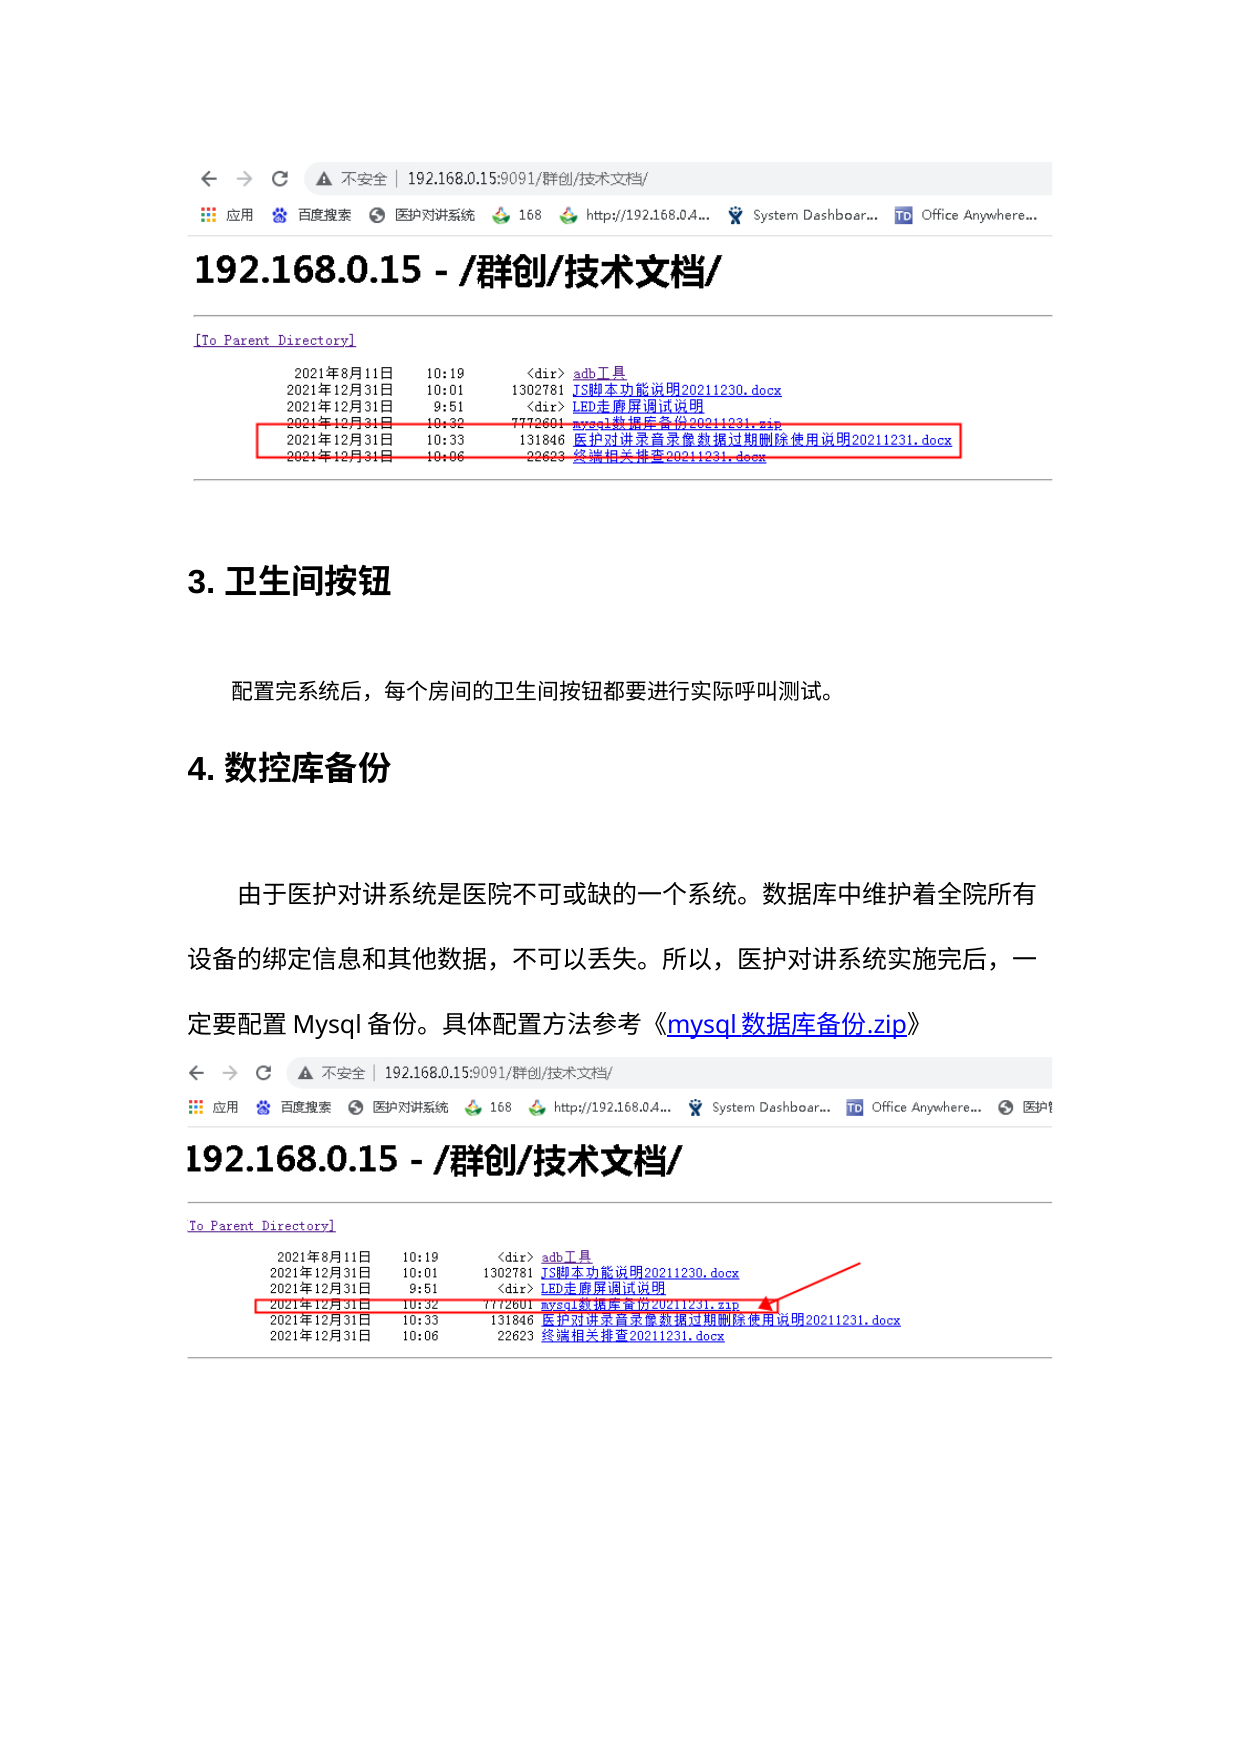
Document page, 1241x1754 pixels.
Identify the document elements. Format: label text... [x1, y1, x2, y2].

text 由于医护对讲系统是医院不可或缺的一个系统。数据库中维护着全院所有设备的绑定信息和其他数据，不可以丢失。所以，医护对讲系统实施完后，一定要配置Mysql备份。具体配置方法参考《mysql数据库备份.zip》 [187, 860, 1053, 1054]
picture [187, 162, 1053, 519]
picture [187, 1054, 1053, 1397]
text 配置完系统后，每个房间的卫生间按钮都要进行实际呼叫测试。 [187, 673, 1053, 706]
subtitle 数控库备份 [187, 733, 1053, 798]
subtitle 卫生间按钮 [187, 547, 1053, 612]
